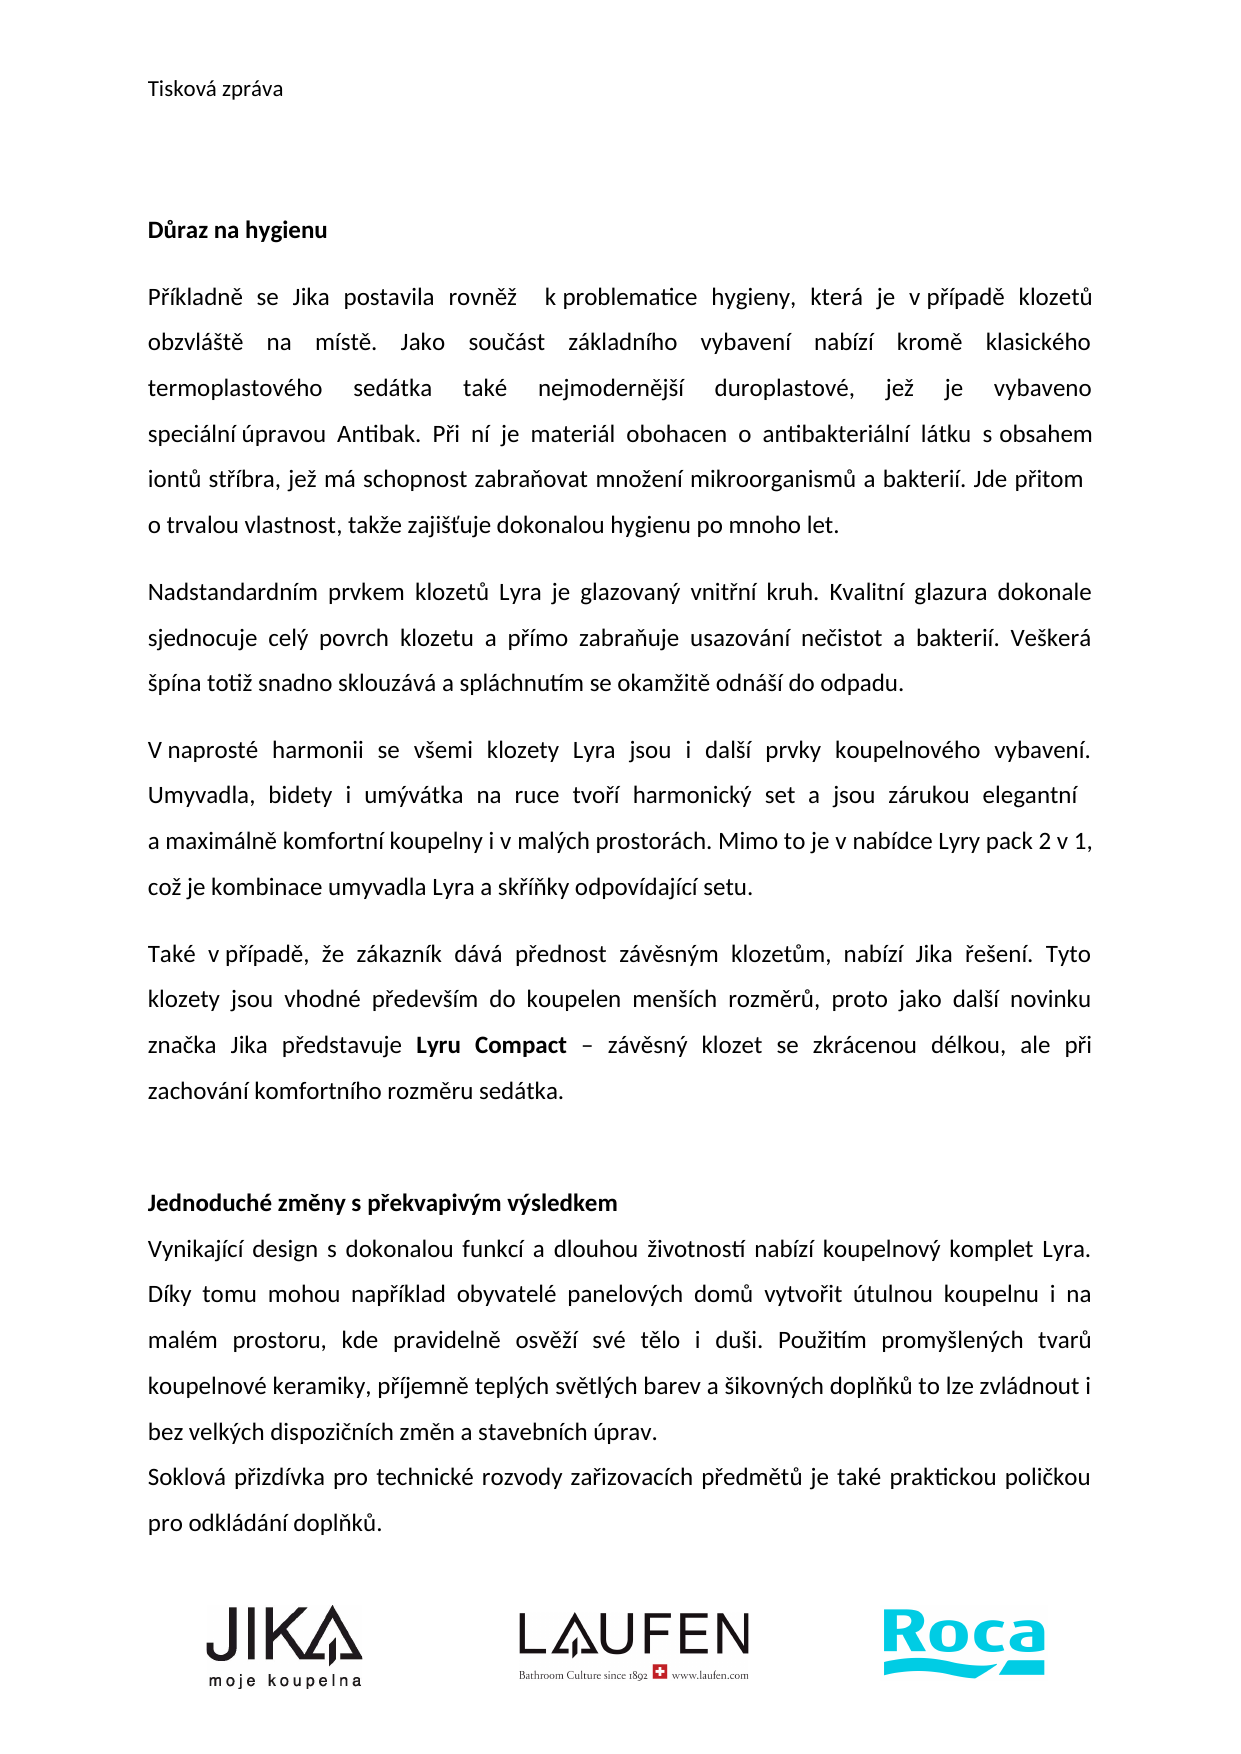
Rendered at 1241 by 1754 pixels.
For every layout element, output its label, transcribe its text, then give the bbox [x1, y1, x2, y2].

subtitle Jednoduché změny s překvapivým výsledkem [148, 1187, 1093, 1218]
text Příkladně se Jika postavila rovněž k problematice hygieny, která je v případě klozetů obzvláště na místě. Jako součást základního vybavení nabízí kromě klasického termoplastového sedátka také nejmodernější duroplastové, jež je vybaveno speciální úpravou Antibak. Při ní je materiál obohacen o antibakteriální látku s obsahem iontů stříbra, jež má schopnost zabraňovat množení mikroorganismů a bakterií. Jde přitom o trvalou vlastnost, takže zajišťuje dokonalou hygienu po mnoho let. [148, 281, 1093, 540]
picture [519, 1612, 749, 1681]
text V naprosté harmonii se všemi klozety Lyra jsou i další prvky koupelnového vybavení. Umyvadla, bidety i umývátka na ruce tvoří harmonický set a jsou zárukou elegantní a maximálně komfortní koupelny i v malých prostorách. Mimo to je v nabídce Lyry pack 2 v 1, což je kombinace umyvadla Lyra a skříňky odpovídající setu. [148, 734, 1093, 902]
text Vynikající design s dokonalou funkcí a dlouhou životností nabízí koupelnový komplet Lyra. Díky tomu mohou například obyvatelé panelových domů vytvořit útulnou koupelnu i na malém prostoru, kde pravidelně osvěží své tělo i duši. Použitím promyšlených tvarů koupelnové keramiky, příjemně teplých světlých barev a šikovných doplňků to lze zvládnout i bez velkých dispozičních změn a stavebních úprav. [148, 1233, 1093, 1446]
picture [206, 1605, 363, 1689]
picture [879, 1605, 1049, 1681]
text Nadstandardním prvkem klozetů Lyra je glazovaný vnitřní kruh. Kvalitní glazura dokonale sjednocuje celý povrch klozetu a přímo zabraňuje usazování nečistot a bakterií. Veškerá špína totiž snadno sklouzává a spláchnutím se okamžitě odnáší do odpadu. [148, 576, 1093, 698]
text Také v případě, že zákazník dává přednost závěsným klozetům, nabízí Jika řešení. Tyto klozety jsou vhodné především do koupelen menších rozměrů, proto jako další novinku značka Jika představuje Lyru Compact – závěsný klozet se zkrácenou délkou, ale při zachování komfortního rozměru sedátka. [148, 938, 1093, 1105]
text Důraz na hygienu [148, 214, 1093, 245]
text Soklová přizdívka pro technické rozvody zařizovacích předmětů je také praktickou poličkou pro odkládání doplňků. [148, 1462, 1093, 1538]
